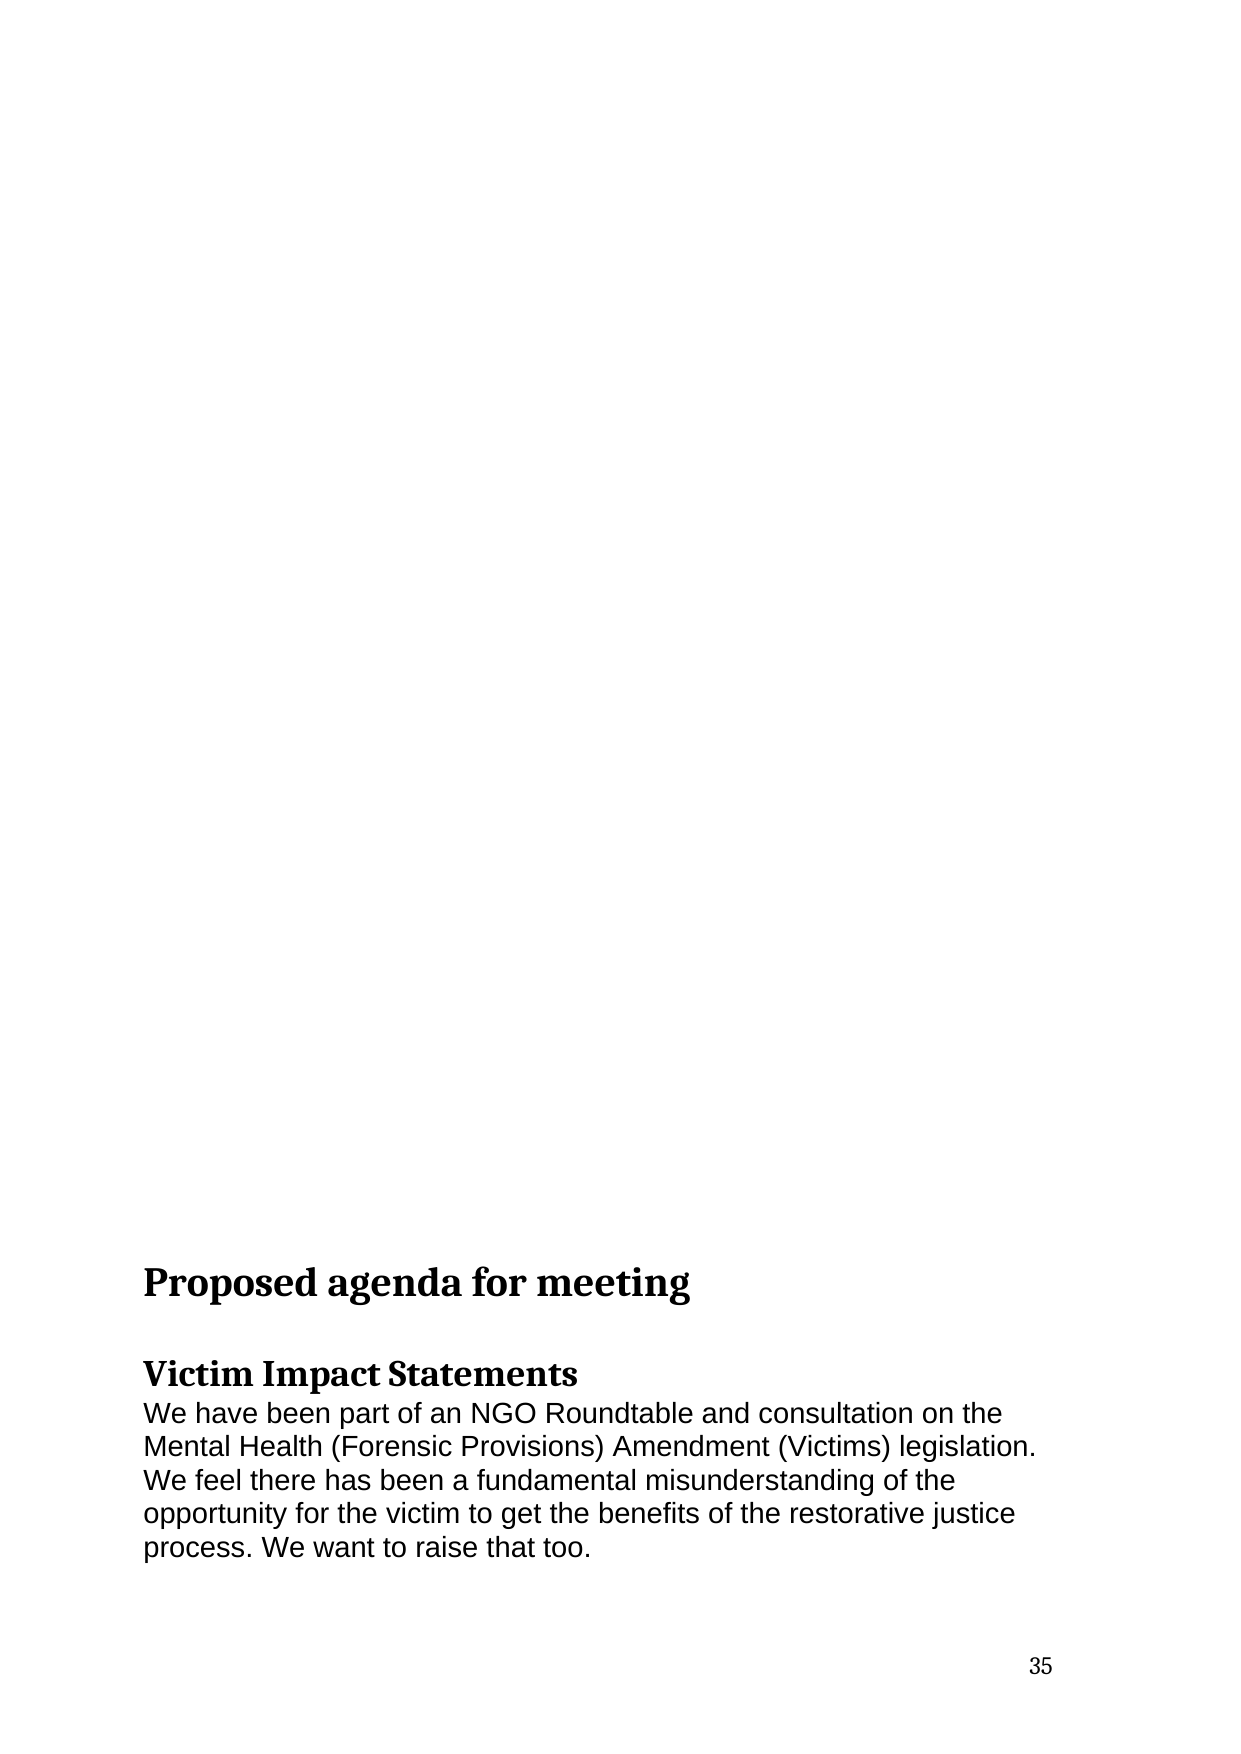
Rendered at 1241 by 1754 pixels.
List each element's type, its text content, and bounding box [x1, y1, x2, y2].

text We feel there has been a fundamental misunderstanding of the opportunity for the victim to get the benefits of the restorative justice process. We want to raise that too. [143, 1463, 1053, 1563]
text Proposed agenda for meeting [143, 1259, 1053, 1307]
text We have been part of an NGO Roundtable and consultation on the Mental Health (Forensic Provisions) Amendment (Victims) legislation. [143, 1396, 1053, 1463]
text Victim Impact Statements [143, 1353, 1053, 1396]
